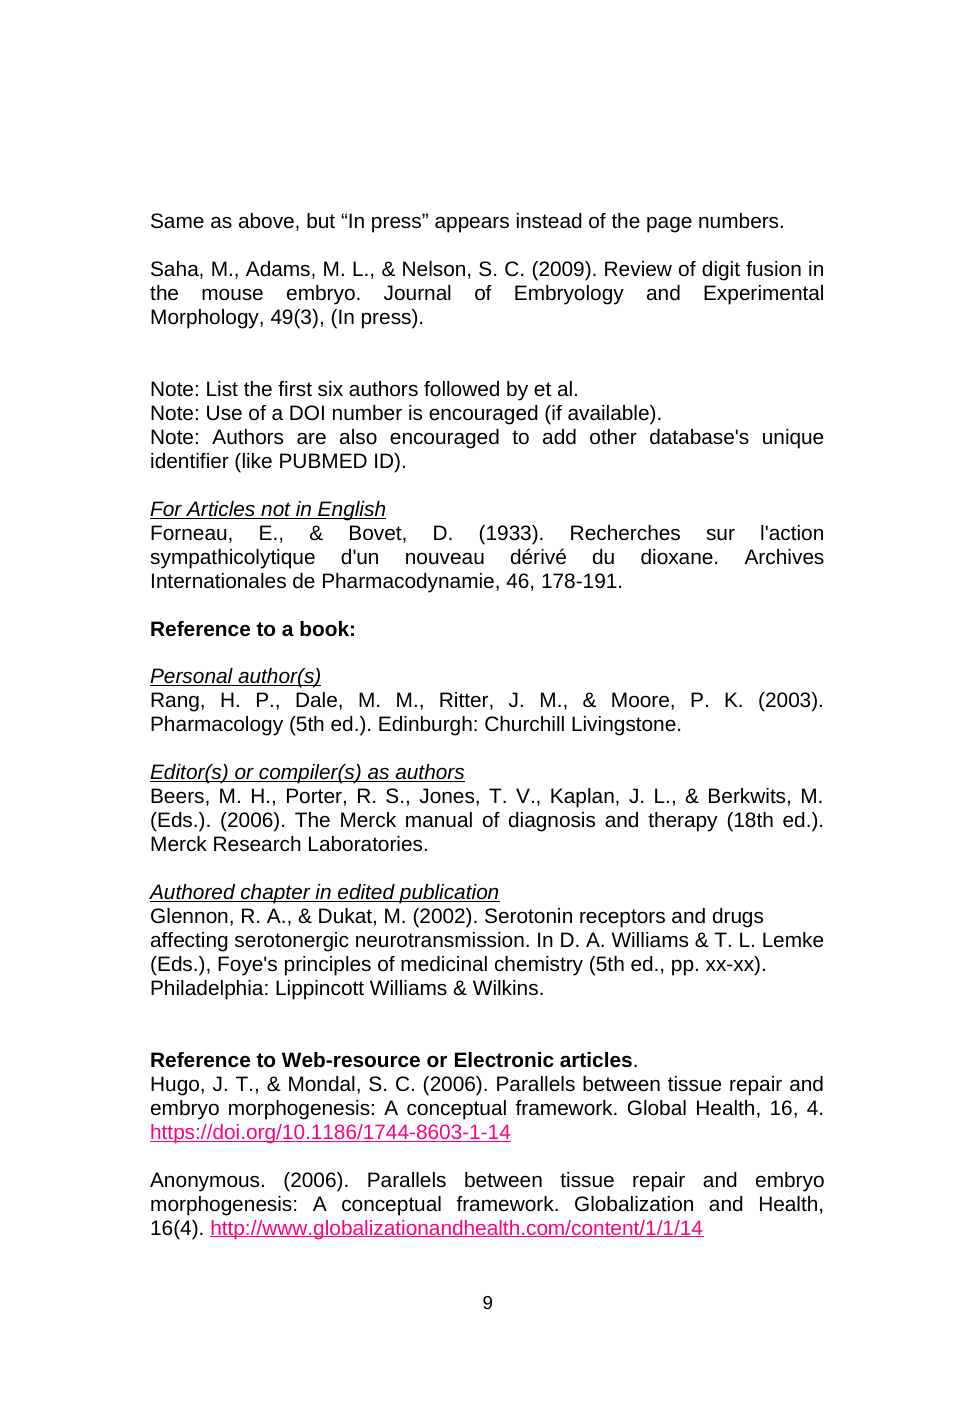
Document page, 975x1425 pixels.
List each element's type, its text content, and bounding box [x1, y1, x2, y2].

text Editor(s) or compiler(s) as authors [150, 760, 825, 784]
text Beers, M. H., Porter, R. S., Jones, T. V., Kaplan, J. L., & Berkwits, M. (Eds.). (2006). The Merck manual of diagnosis and therapy (18th ed.). Merck Research Laboratories. [150, 784, 825, 856]
text Note: Authors are also encouraged to add other database's unique identifier (like PUBMED ID). [150, 425, 825, 473]
text Personal author(s) [150, 664, 825, 688]
text For Articles not in English [150, 497, 825, 521]
text Glennon, R. A., & Dukat, M. (2002). Serotonin receptors and drugs affecting serotonergic neurotransmission. In D. A. Williams & T. L. Lemke (Eds.), Foye's principles of medicinal chemistry (5th ed., pp. xx-xx). Philadelphia: Lippincott Williams & Wilkins. [150, 904, 825, 1000]
text Note: Use of a DOI number is encouraged (if available). [150, 401, 825, 425]
text Same as above, but “In press” appears instead of the page numbers. [150, 209, 825, 233]
text Saha, M., Adams, M. L., & Nelson, S. C. (2009). Review of digit fusion in the mouse embryo. Journal of Embryology and Experimental Morphology, 49(3), (In press). [150, 257, 825, 329]
text Anonymous. (2006). Parallels between tissue repair and embryo morphogenesis: A conceptual framework. Globalization and Health, 16(4). http://www.globalizationandhealth.com/content/1/1/14 [150, 1167, 825, 1239]
text Forneau, E., & Bovet, D. (1933). Recherches sur l'action sympathicolytique d'un nouveau dérivé du dioxane. Archives Internationales de Pharmacodynamie, 46, 178-191. [150, 521, 825, 592]
text Hugo, J. T., & Mondal, S. C. (2006). Parallels between tissue repair and embryo morphogenesis: A conceptual framework. Global Health, 16, 4. https://doi.org/10.1186/1744-8603-1-14 [150, 1072, 825, 1143]
text Note: List the first six authors followed by et al. [150, 377, 825, 401]
text Reference to Web-resource or Electronic articles. [150, 1048, 825, 1072]
text Authored chapter in edited publication [150, 880, 825, 904]
text Reference to a book: [150, 616, 825, 640]
text Rang, H. P., Dale, M. M., Ritter, J. M., & Moore, P. K. (2003). Pharmacology (5th ed.). Edinburgh: Churchill Livingstone. [150, 688, 825, 736]
